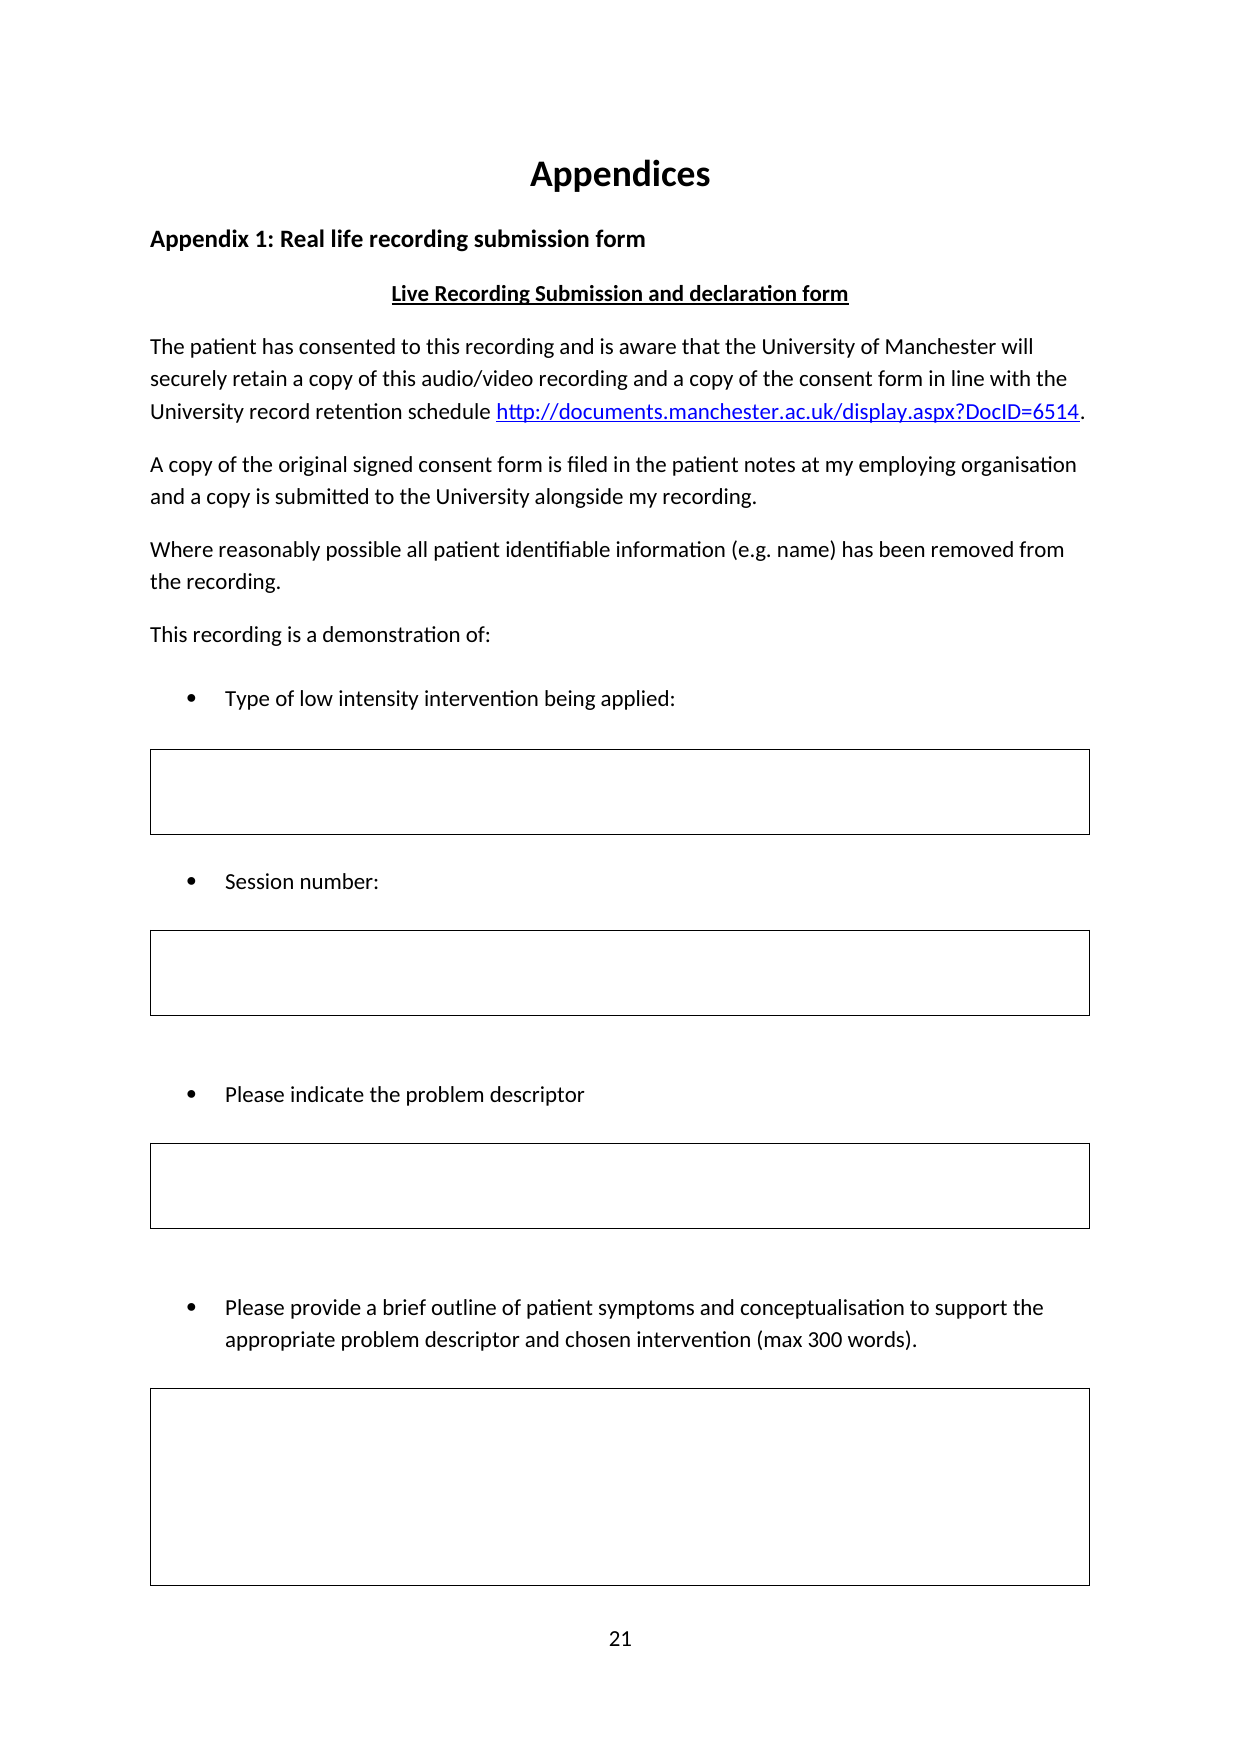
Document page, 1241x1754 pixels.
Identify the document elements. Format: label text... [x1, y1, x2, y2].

table_header [151, 1144, 1089, 1228]
list Please indicate the problem descriptor [187, 1080, 1090, 1108]
list Please provide a brief outline of patient symptoms and conceptualisation to support the appropriate problem descriptor and chosen intervention (max 300 words). [187, 1293, 1090, 1353]
text Appendix 1: Real life recording submission form [150, 223, 1090, 254]
text Where reasonably possible all patient identifiable information (e.g. name) has been removed from the recording. [150, 535, 1090, 595]
text This recording is a demonstration of: [150, 620, 1090, 648]
text The patient has consented to this recording and is aware that the University of Manchester will securely retain a copy of this audio/video recording and a copy of the consent form in line with the University record retention schedule http://documents.manchester.ac.uk/display.aspx?DocID=6514. [150, 332, 1090, 425]
list Session number: [187, 867, 1090, 895]
text A copy of the original signed consent form is filed in the patient notes at my employing organisation and a copy is submitted to the University alongside my recording. [150, 450, 1090, 510]
table_header [151, 1389, 1089, 1585]
list Type of low intensity intervention being applied: [187, 684, 1090, 713]
text Live Recording Submission and declaration form [150, 279, 1090, 307]
text Appendices [150, 150, 1090, 196]
table_header [151, 931, 1089, 1015]
table_header [151, 750, 1089, 834]
